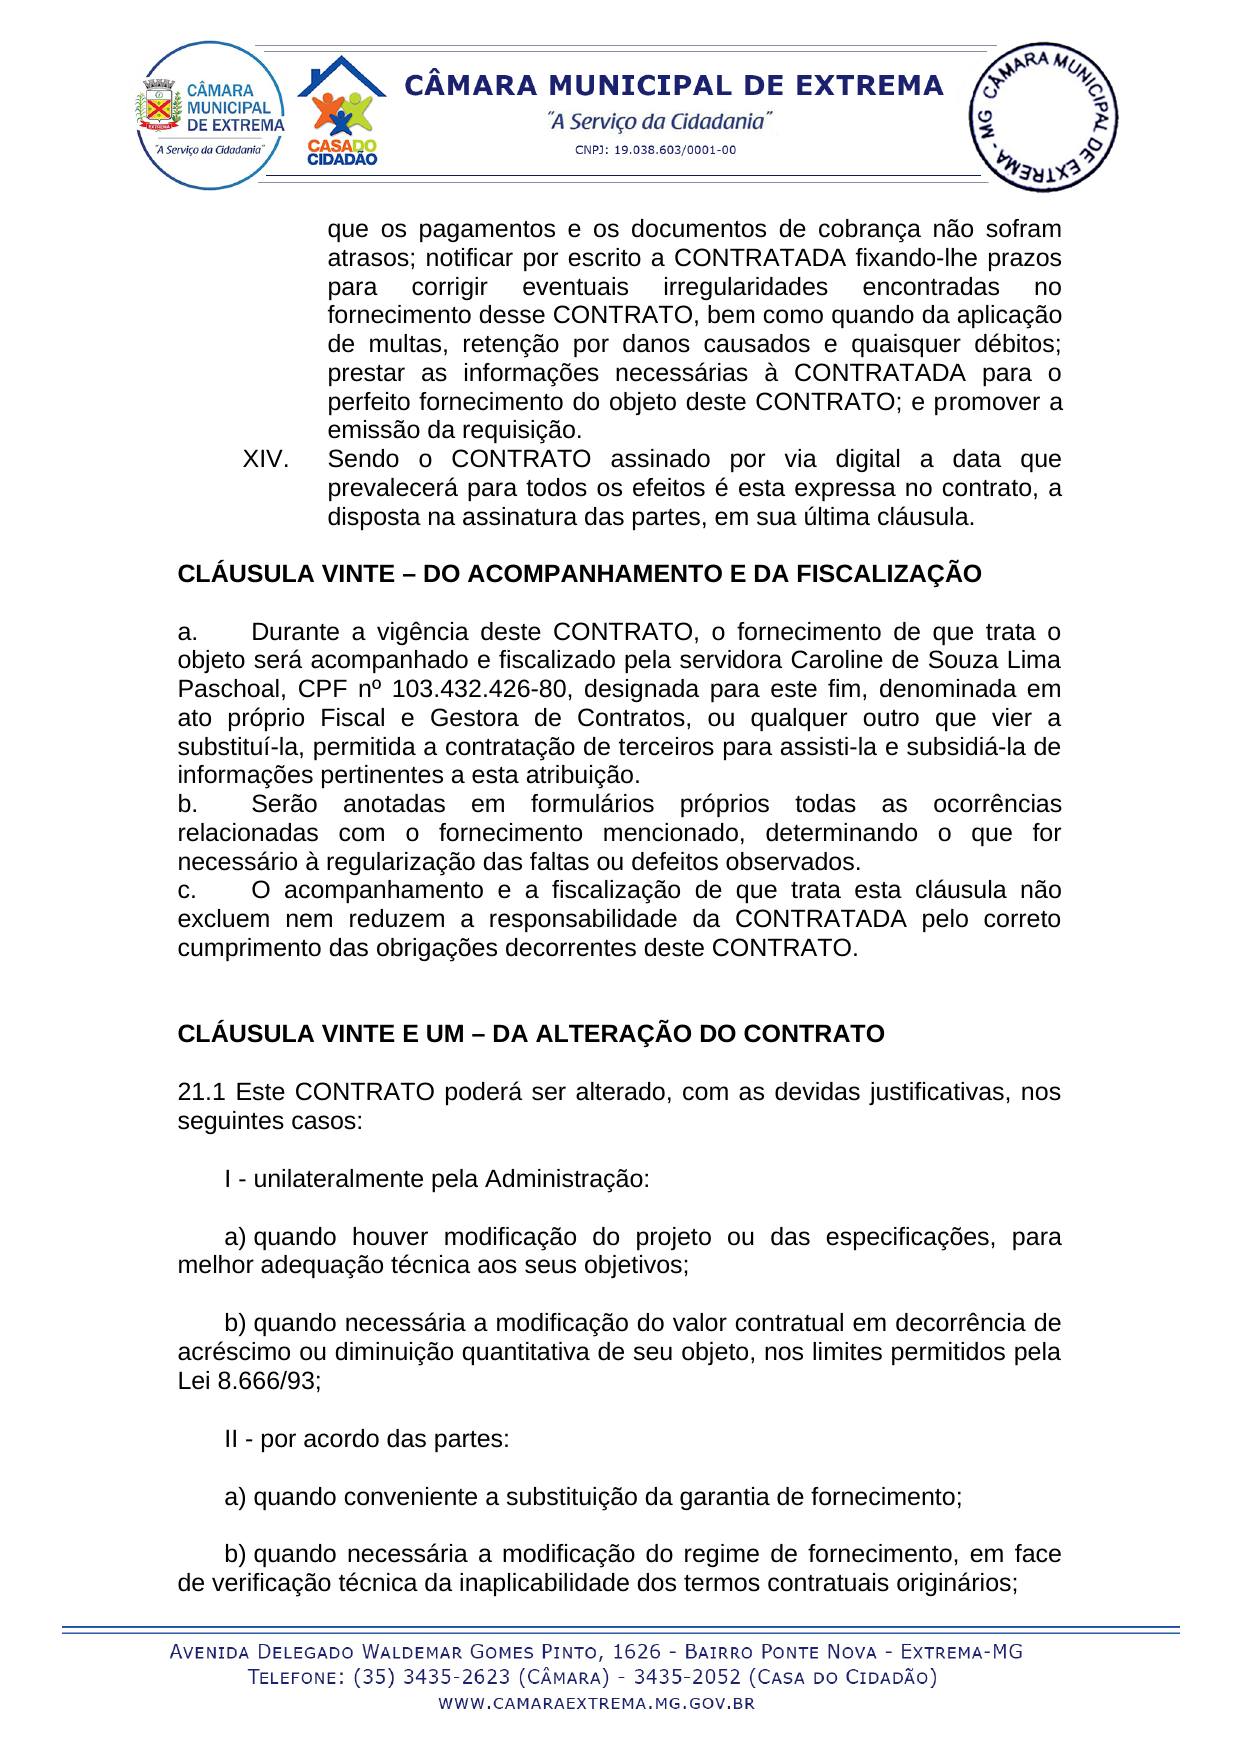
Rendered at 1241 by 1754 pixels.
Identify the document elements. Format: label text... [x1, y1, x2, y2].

picture [46, 1615, 1194, 1724]
text CLÁUSULA VINTE E UM – DA ALTERAÇÃO DO CONTRATO [177, 1019, 1063, 1048]
text a. Durante a vigência deste CONTRATO, o fornecimento de que trata o objeto será acompanhado e fiscalizado pela servidora Caroline de Souza Lima Paschoal, CPF nº 103.432.426-80, designada para este fim, denominada em ato próprio Fiscal e Gestora de Contratos, ou qualquer outro que vier a substituí-la, permitida a contratação de terceiros para assisti-la e subsidiá-la de informações pertinentes a esta atribuição. [177, 616, 1063, 789]
text a) quando conveniente a substituição da garantia de fornecimento; [177, 1481, 1063, 1510]
text b) quando necessária a modificação do regime de fornecimento, em face de verificação técnica da inaplicabilidade dos termos contratuais originários; [177, 1539, 1063, 1597]
text a) quando houver modificação do projeto ou das especificações, para melhor adequação técnica aos seus objetivos; [177, 1221, 1063, 1279]
picture [124, 30, 1123, 221]
text I - unilateralmente pela Administração: [177, 1163, 1063, 1192]
text II - por acordo das partes: [177, 1423, 1063, 1452]
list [290, 214, 1063, 444]
text b) quando necessária a modificação do valor contratual em decorrência de acréscimo ou diminuição quantitativa de seu objeto, nos limites permitidos pela Lei 8.666/93; [177, 1308, 1063, 1394]
list Sendo o CONTRATO assinado por via digital a data que prevalecerá para todos os efeitos é esta expressa no contrato, a disposta na assinatura das partes, em sua última cláusula. [290, 444, 1063, 530]
text c. O acompanhamento e a fiscalização de que trata esta cláusula não excluem nem reduzem a responsabilidade da CONTRATADA pelo correto cumprimento das obrigações decorrentes deste CONTRATO. [177, 875, 1063, 961]
text b. Serão anotadas em formulários próprios todas as ocorrências relacionadas com o fornecimento mencionado, determinando o que for necessário à regularização das faltas ou defeitos observados. [177, 789, 1063, 875]
text CLÁUSULA VINTE – DO ACOMPANHAMENTO E DA FISCALIZAÇÃO [177, 559, 1063, 588]
text 21.1 Este CONTRATO poderá ser alterado, com as devidas justificativas, nos seguintes casos: [177, 1077, 1063, 1134]
